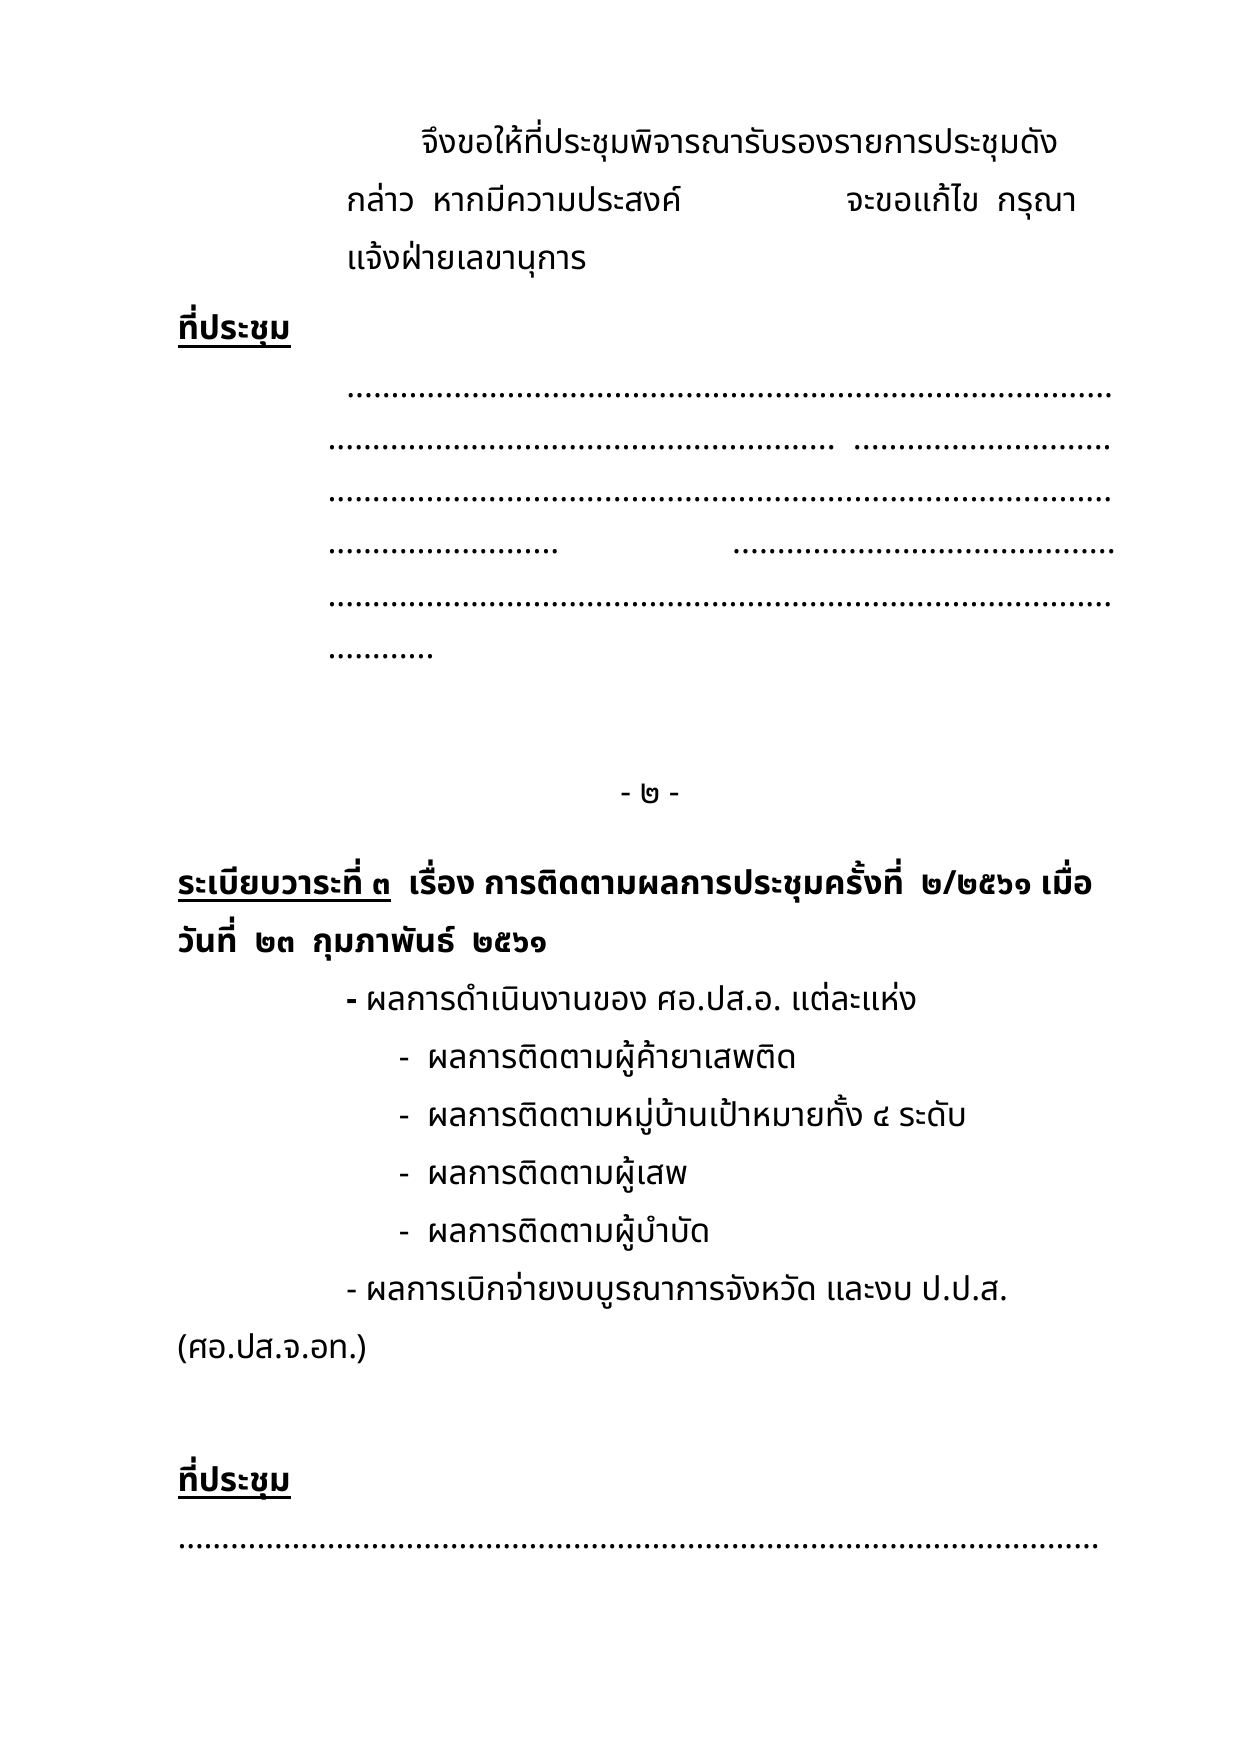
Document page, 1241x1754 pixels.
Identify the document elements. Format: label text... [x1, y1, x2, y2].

text จึงขอให้ที่ประชุมพิจารณารับรองรายการประชุมดังกล่าว หากมีความประสงค์ จะขอแก้ไข กรุณาแจ้งฝ่ายเลขานุการ [346, 118, 1122, 284]
text - ๒ - [177, 766, 1122, 813]
text ระเบียบวาระที่ ๓ เรื่อง การติดตามผลการประชุมครั้งที่ ๒/๒๕๖๑ เมื่อวันที่ ๒๓ กุมภาพันธ์ ๒๕๖๑ [177, 858, 1122, 967]
text - ผลการเบิกจ่ายงบบูรณาการจังหวัด และงบ ป.ป.ส. (ศอ.ปส.จ.อท.) [177, 1265, 1122, 1374]
text - ผลการติดตามผู้เสพ [177, 1149, 1122, 1199]
text - ผลการดำเนินงานของ ศอ.ปส.อ. แต่ละแห่ง [177, 974, 1122, 1025]
text - ผลการติดตามผู้ค้ายาเสพติด [27, 1033, 1122, 1083]
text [177, 1456, 1122, 1559]
text - ผลการติดตามผู้บำบัด [177, 1207, 1122, 1258]
text ที่ประชุม ............................................................................................................................................... ............................................................................................................................................... ............................................................................................................................................... [177, 304, 1122, 668]
text - ผลการติดตามหมู่บ้านเป้าหมายทั้ง ๔ ระดับ [177, 1091, 1122, 1141]
